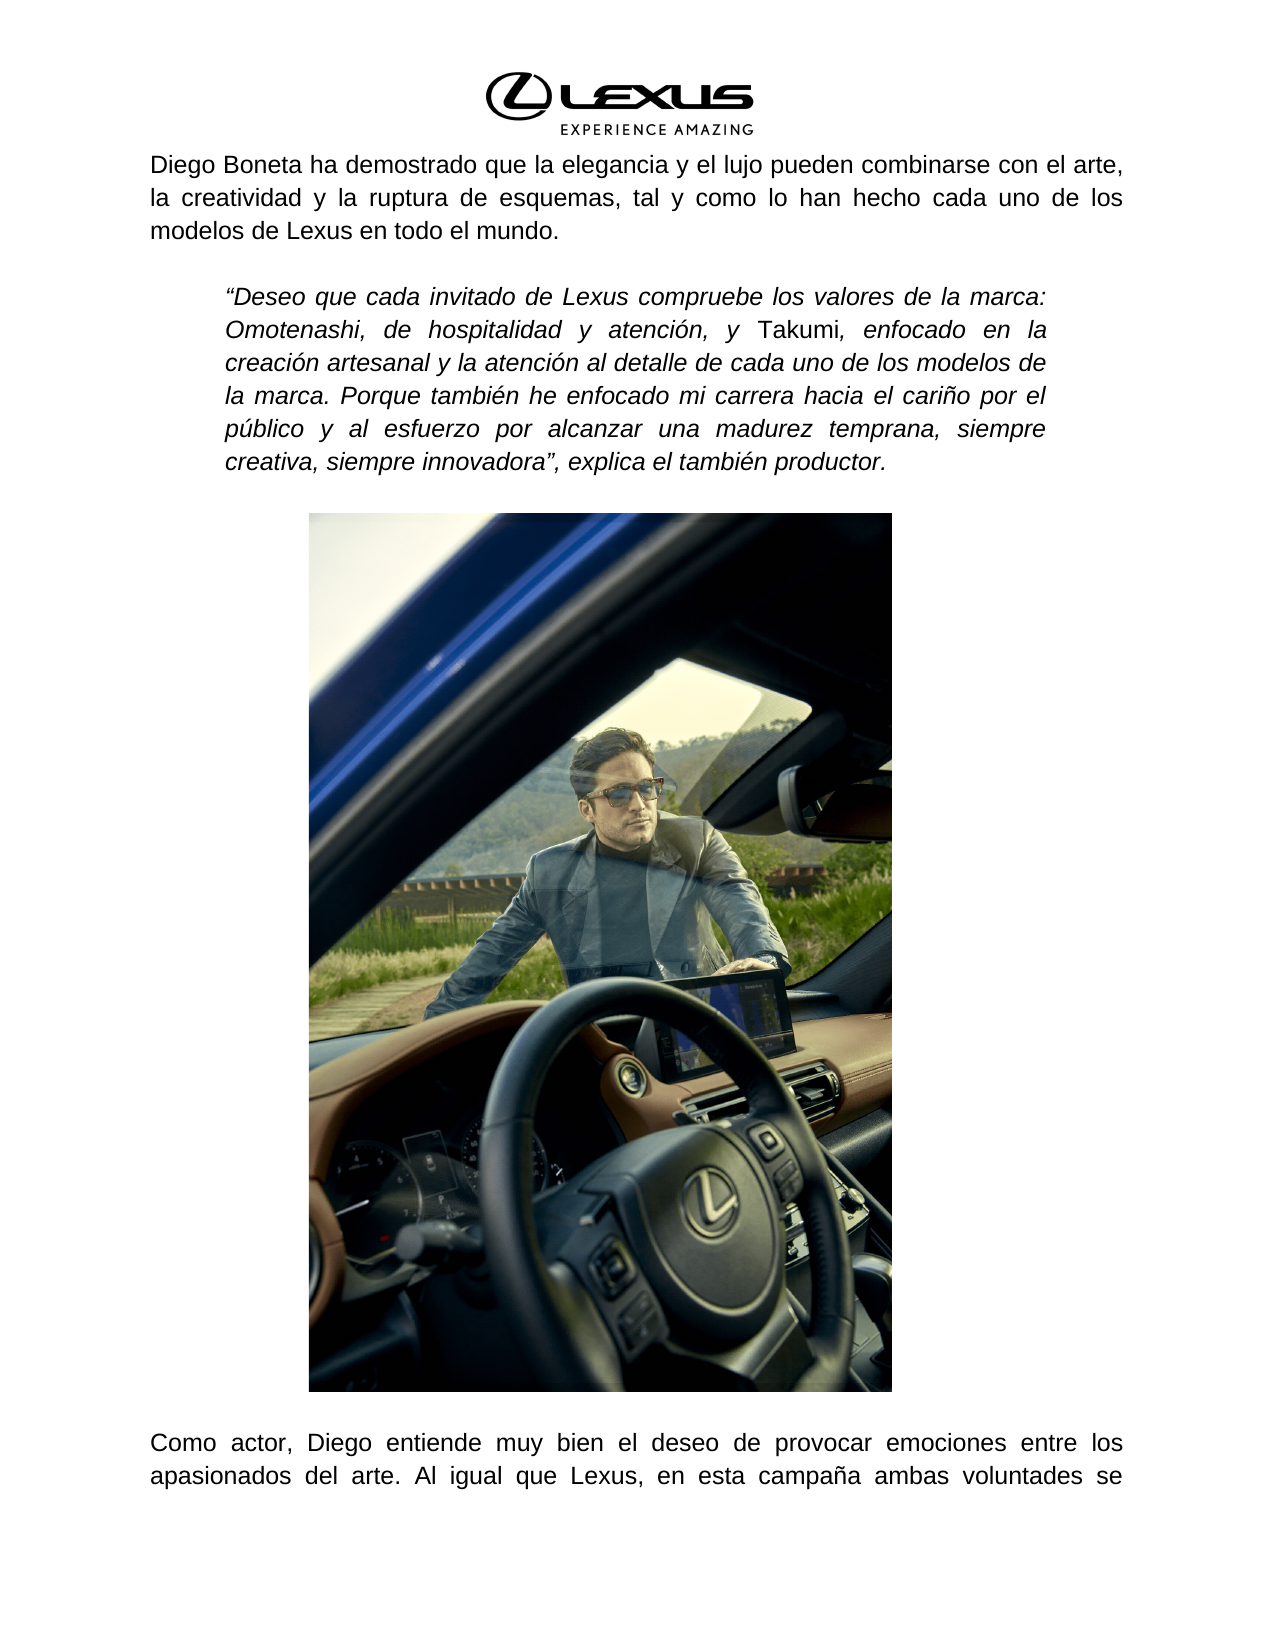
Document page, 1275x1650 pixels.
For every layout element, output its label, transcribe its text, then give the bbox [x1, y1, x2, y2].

text “Deseo que cada invitado de Lexus compruebe los valores de la marca: Omotenashi, de hospitalidad y atención, y Takumi, enfocado en la creación artesanal y la atención al detalle de cada uno de los modelos de la marca. Porque también he enfocado mi carrera hacia el cariño por el público y al esfuerzo por alcanzar una madurez temprana, siempre creativa, siempre innovadora”, explica el también productor. [225, 282, 1050, 476]
picture [308, 513, 892, 1392]
picture [476, 54, 763, 150]
text Diego Boneta ha demostrado que la elegancia y el lujo pueden combinarse con el arte, la creatividad y la ruptura de esquemas, tal y como lo han hecho cada uno de los modelos de Lexus en todo el mundo. [150, 150, 1125, 245]
